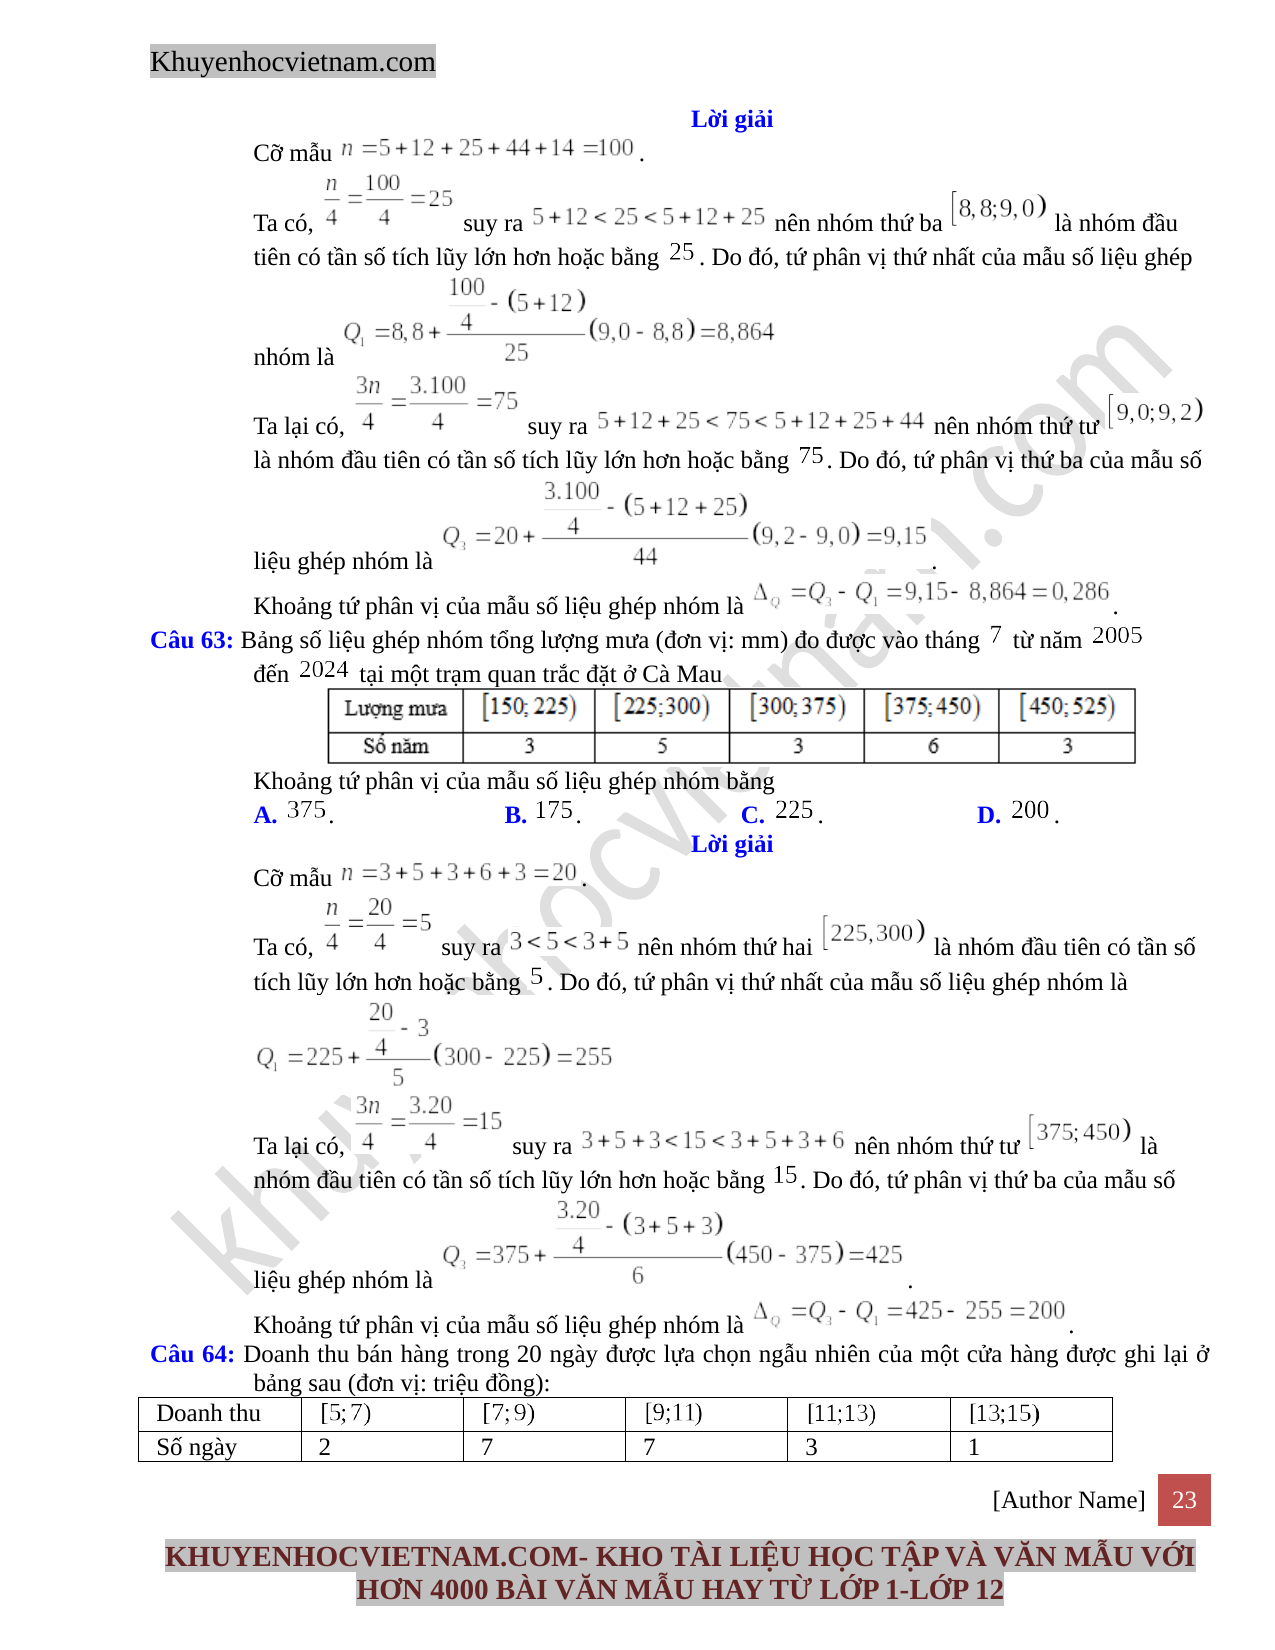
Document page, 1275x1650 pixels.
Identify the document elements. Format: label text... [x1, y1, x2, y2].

text Câu 64: Doanh thu bán hàng trong 20 ngày được lựa chọn ngẫu nhiên của một cửa hàng được ghi lại ở bảng sau (đơn vị: triệu đồng): [150, 1339, 1211, 1397]
table_header [880, 1398, 950, 1431]
table_header [464, 1398, 481, 1431]
picture [325, 687, 1139, 767]
text Ta lại có, suy ra nên nhóm thứ tư là nhóm đầu tiên có tần số tích lũy lớn hơn hoặc bằng . Do đó, tứ phân vị thứ ba của mẫu số liệu ghép nhóm là . [253, 1090, 1211, 1294]
text Câu 63: Bảng số liệu ghép nhóm tổng lượng mưa (đơn vị: mm) đo được vào tháng từ năm [150, 620, 1211, 654]
table_header [788, 1398, 805, 1431]
table_cell 2 [302, 1432, 463, 1461]
text Ta lại có, suy ra nên nhóm thứ tư là nhóm đầu tiên có tần số tích lũy lớn hơn hoặc bằng . Do đó, tứ phân vị thứ ba của mẫu số liệu ghép nhóm là . [253, 371, 1211, 574]
text Khoảng tứ phân vị của mẫu số liệu ghép nhóm bằng [253, 766, 1211, 795]
table_cell 1 [951, 1432, 1112, 1461]
text đến tại một trạm quan trắc đặt ở Cà Mau [253, 654, 1211, 688]
table_cell Số ngày [139, 1432, 301, 1461]
table_header Doanh thu [139, 1398, 301, 1431]
table_cell 7 [626, 1432, 787, 1461]
table_header [376, 1398, 463, 1431]
text Cỡ mẫu . [253, 858, 1211, 892]
table_header [951, 1398, 968, 1431]
table_header [538, 1398, 625, 1431]
text A. . B. . C. . D. . [253, 795, 1211, 829]
text Ta có, suy ra nên nhóm thứ hai là nhóm đầu tiên có tần số tích lũy lớn hơn hoặc bằng . Do đó, tứ phân vị thứ nhất của mẫu số liệu ghép nhóm là [253, 892, 1211, 1090]
text Khoảng tứ phân vị của mẫu số liệu ghép nhóm là . [253, 1294, 1211, 1339]
table_cell 3 [788, 1432, 950, 1461]
table_cell 7 [464, 1432, 625, 1461]
text Ta có, suy ra nên nhóm thứ ba là nhóm đầu tiên có tần số tích lũy lớn hơn hoặc bằng . Do đó, tứ phân vị thứ nhất của mẫu số liệu ghép nhóm là [253, 167, 1211, 371]
table_header [626, 1398, 643, 1431]
table_header [302, 1398, 318, 1431]
text Cỡ mẫu . [253, 133, 1211, 167]
text Lời giải [253, 829, 1211, 858]
text Lời giải [253, 104, 1211, 133]
table_header [707, 1398, 787, 1431]
table_header [1043, 1398, 1112, 1431]
text Khoảng tứ phân vị của mẫu số liệu ghép nhóm là . [253, 574, 1211, 620]
